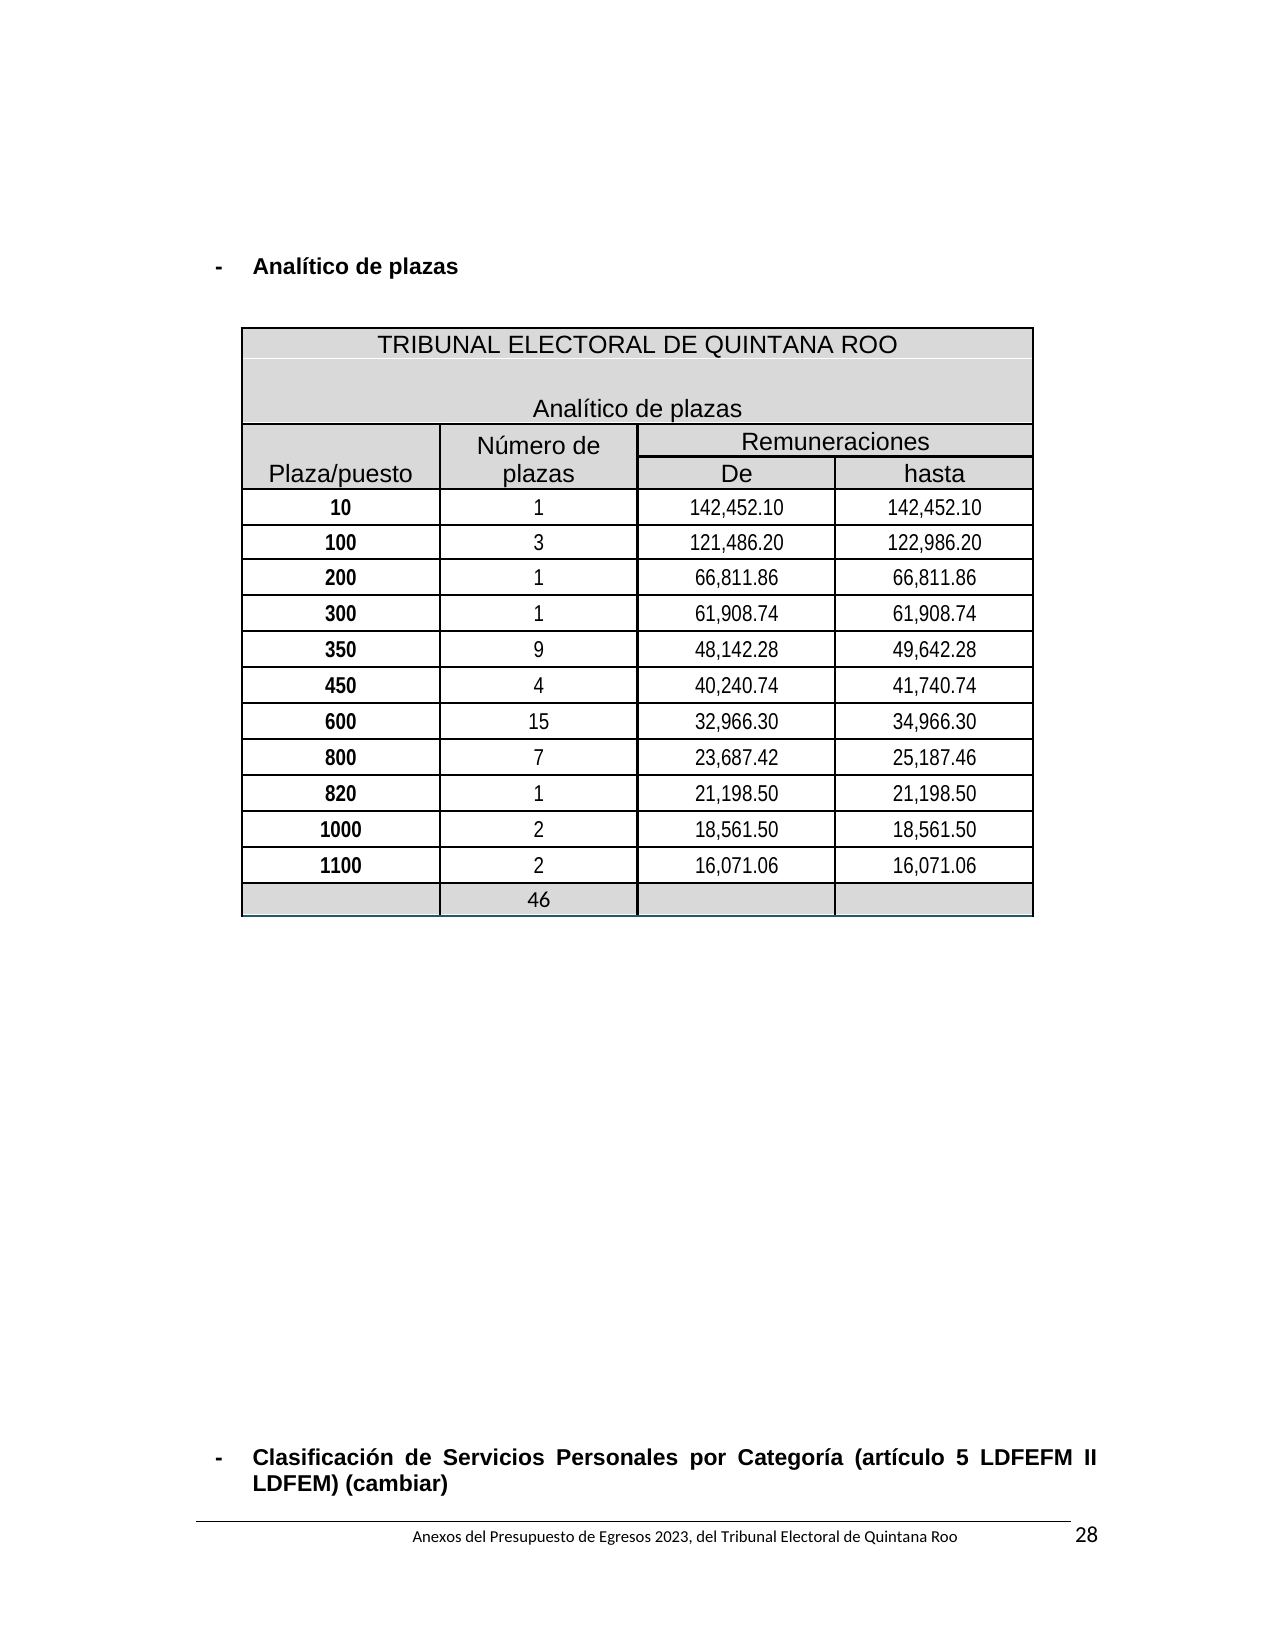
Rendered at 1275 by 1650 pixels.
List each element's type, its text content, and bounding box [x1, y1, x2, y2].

table_cell 142,452.10 [639, 490, 834, 524]
table_cell 1 [441, 596, 636, 630]
table_cell 32,966.30 [639, 704, 834, 738]
table_cell 1000 [243, 812, 439, 846]
table_cell [639, 884, 834, 914]
list Analítico de plazas [215, 253, 1098, 279]
table_cell 48,142.28 [639, 632, 834, 666]
table_cell 350 [243, 632, 439, 666]
table_cell 25,187.46 [836, 740, 1032, 774]
table_cell 300 [243, 596, 439, 630]
table_cell 121,486.20 [639, 526, 834, 558]
table_cell 41,740.74 [836, 668, 1032, 702]
table_cell 66,811.86 [639, 560, 834, 594]
table_cell 820 [243, 776, 439, 810]
table_cell 142,452.10 [836, 490, 1032, 524]
table_cell 7 [441, 740, 636, 774]
table_cell 66,811.86 [836, 560, 1032, 594]
table_cell 1 [441, 490, 636, 524]
table_cell 61,908.74 [836, 596, 1032, 630]
table_cell 15 [441, 704, 636, 738]
table_cell 4 [441, 668, 636, 702]
table_cell 800 [243, 740, 439, 774]
table_header TRIBUNAL ELECTORAL DE QUINTANA ROO [243, 329, 1032, 358]
table_cell 46 [441, 884, 636, 914]
table_cell 40,240.74 [639, 668, 834, 702]
table_cell [836, 884, 1032, 914]
table_cell 16,071.06 [836, 848, 1032, 882]
table_cell 600 [243, 704, 439, 738]
list Clasificación de Servicios Personales por Categoría (artículo 5 LDFEFM II LDFEM) (cambiar) [215, 1444, 1098, 1496]
table_cell 2 [441, 812, 636, 846]
table_cell 1 [441, 776, 636, 810]
table_cell Número de plazas [441, 425, 636, 488]
table_cell 61,908.74 [639, 596, 834, 630]
table_cell [243, 884, 439, 914]
table_cell 450 [243, 668, 439, 702]
table_cell Remuneraciones [639, 425, 1032, 455]
table_cell 21,198.50 [639, 776, 834, 810]
table_cell 3 [441, 526, 636, 558]
table_cell 18,561.50 [639, 812, 834, 846]
table_cell Analítico de plazas [243, 359, 1032, 422]
table_cell hasta [836, 458, 1032, 488]
table_cell 2 [441, 848, 636, 882]
table_cell 1 [441, 560, 636, 594]
table_cell Plaza/puesto [243, 425, 439, 488]
table_cell 9 [441, 632, 636, 666]
table_cell 100 [243, 526, 439, 558]
table_cell 18,561.50 [836, 812, 1032, 846]
table_cell 49,642.28 [836, 632, 1032, 666]
table_cell 200 [243, 560, 439, 594]
table_cell 16,071.06 [639, 848, 834, 882]
table_cell 1100 [243, 848, 439, 882]
table_cell De [639, 458, 834, 488]
table_cell 10 [243, 490, 439, 524]
table_cell 21,198.50 [836, 776, 1032, 810]
table_cell 34,966.30 [836, 704, 1032, 738]
table_cell 23,687.42 [639, 740, 834, 774]
table_cell 122,986.20 [836, 526, 1032, 558]
